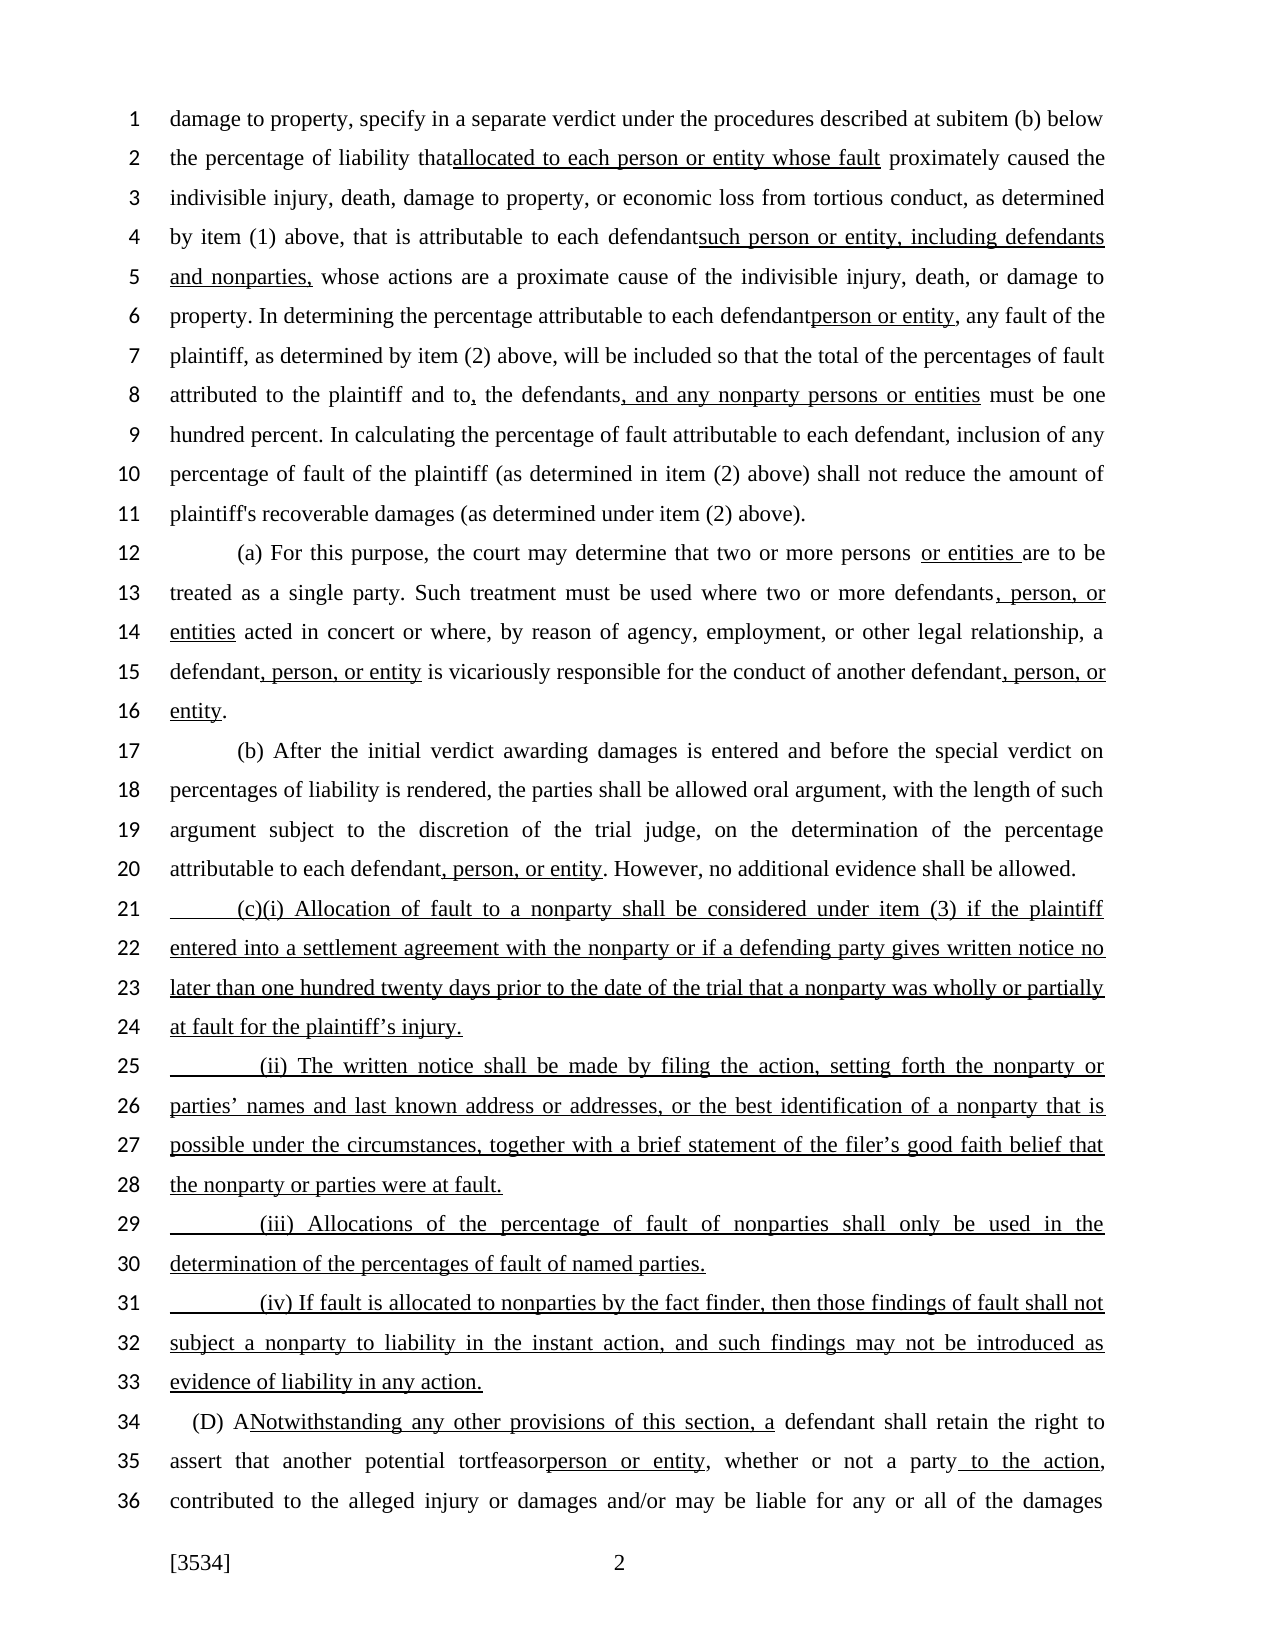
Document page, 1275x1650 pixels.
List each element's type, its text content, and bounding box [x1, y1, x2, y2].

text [169, 105, 1106, 526]
text (a) For this purpose, the court may determine that two or more persons or entities are to be treated as a single party. Such treatment must be used where two or more defendants, person, or entities acted in concert or where, by reason of agency, employment, or other legal relationship, a defendant, person, or entity is vicariously responsible for the conduct of another defendant, person, or entity. [169, 539, 1106, 723]
text (c)(i) Allocation of fault to a nonparty shall be considered under item (3) if the plaintiff entered into a settlement agreement with the nonparty or if a defending party gives written notice no later than one hundred twenty days prior to the date of the trial that a nonparty was wholly or partially at fault for the plaintiff’s injury. [169, 894, 1106, 957]
text (ii) The written notice shall be made by filing the action, setting forth the nonparty or parties’ names and last known address or addresses, or the best identification of a nonparty that is possible under the circumstances, together with a brief statement of the filer’s good faith belief that the nonparty or parties were at fault. [169, 1116, 1106, 1197]
text (ii) The written notice shall be made by filing the action, setting forth the nonparty or parties’ names and last known address or addresses, or the best identification of a nonparty that is possible under the circumstances, together with a brief statement of the filer’s good faith belief that the nonparty or parties were at fault. [169, 1052, 1106, 1115]
text (b) After the initial verdict awarding damages is entered and before the special verdict on percentages of liability is rendered, the parties shall be allowed oral argument, with the length of such argument subject to the discretion of the trial judge, on the determination of the percentage attributable to each defendant, person, or entity. However, no additional evidence shall be allowed. [169, 737, 1106, 881]
text (c)(i) Allocation of fault to a nonparty shall be considered under item (3) if the plaintiff entered into a settlement agreement with the nonparty or if a defending party gives written notice no later than one hundred twenty days prior to the date of the trial that a nonparty was wholly or partially at fault for the plaintiff’s injury. [169, 958, 1106, 1039]
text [169, 1408, 1106, 1513]
text (iv) If fault is allocated to nonparties by the fact finder, then those findings of fault shall not subject a nonparty to liability in the instant action, and such findings may not be introduced as evidence of liability in any action. [169, 1289, 1106, 1395]
text (iii) Allocations of the percentage of fault of nonparties shall only be used in the determination of the percentages of fault of named parties. [169, 1210, 1106, 1276]
